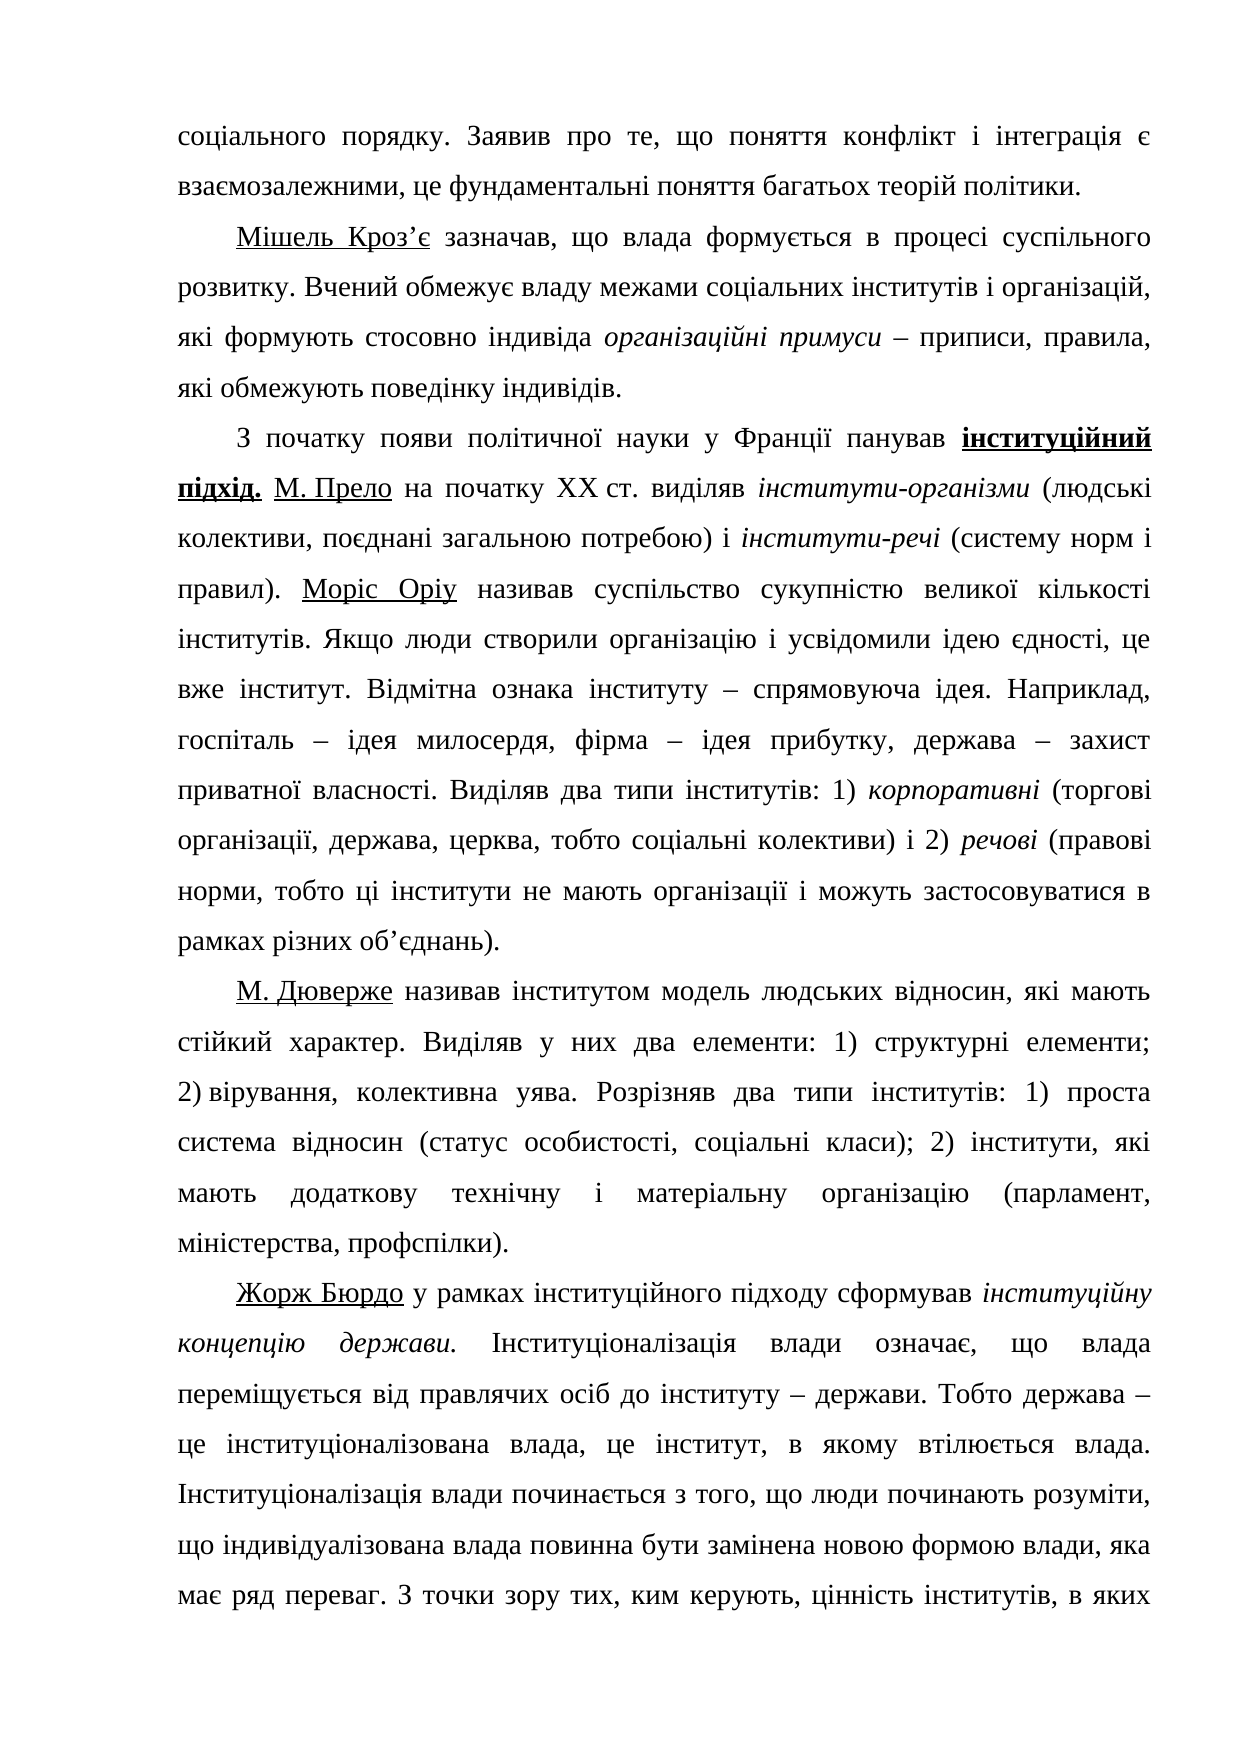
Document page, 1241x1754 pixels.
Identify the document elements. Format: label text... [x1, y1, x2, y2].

list М. Дюверже називав інститутом модель людських відносин, які мають стійкий характер. Виділяв у них два елементи: 1) структурні елементи; 2) вірування, колективна уява. Розрізняв два типи інститутів: 1) проста система відносин (статус особистості, соціальні класи); 2) інститути, які мають додаткову технічну і матеріальну організацію (парламент, міністерства, профспілки). [177, 973, 1152, 1258]
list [177, 1275, 1152, 1611]
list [177, 118, 1152, 202]
list З початку появи політичної науки у Франції панував інституційний підхід. М. Прело на початку ХХ ст. виділяв інститути-організми (людські колективи, поєднані загальною потребою) і інститути-речі (систему норм і правил). Моріс Оріу називав суспільство сукупністю великої кількості інститутів. Якщо люди створили організацію і усвідомили ідею єдності, це вже інститут. Відмітна ознака інституту – спрямовуюча ідея. Наприклад, госпіталь – ідея милосердя, фірма – ідея прибутку, держава – захист приватної власності. Виділяв два типи інститутів: 1) корпоративні (торгові організації, держава, церква, тобто соціальні колективи) і 2) речові (правові норми, тобто ці інститути не мають організації і можуть застосовуватися в рамках різних об’єднань). [177, 420, 1152, 957]
list Мішель Кроз’є зазначав, що влада формується в процесі суспільного розвитку. Вчений обмежує владу межами соціальних інститутів і організацій, які формують стосовно індивіда організаційні примуси – приписи, правила, які обмежують поведінку індивідів. [177, 219, 1152, 403]
